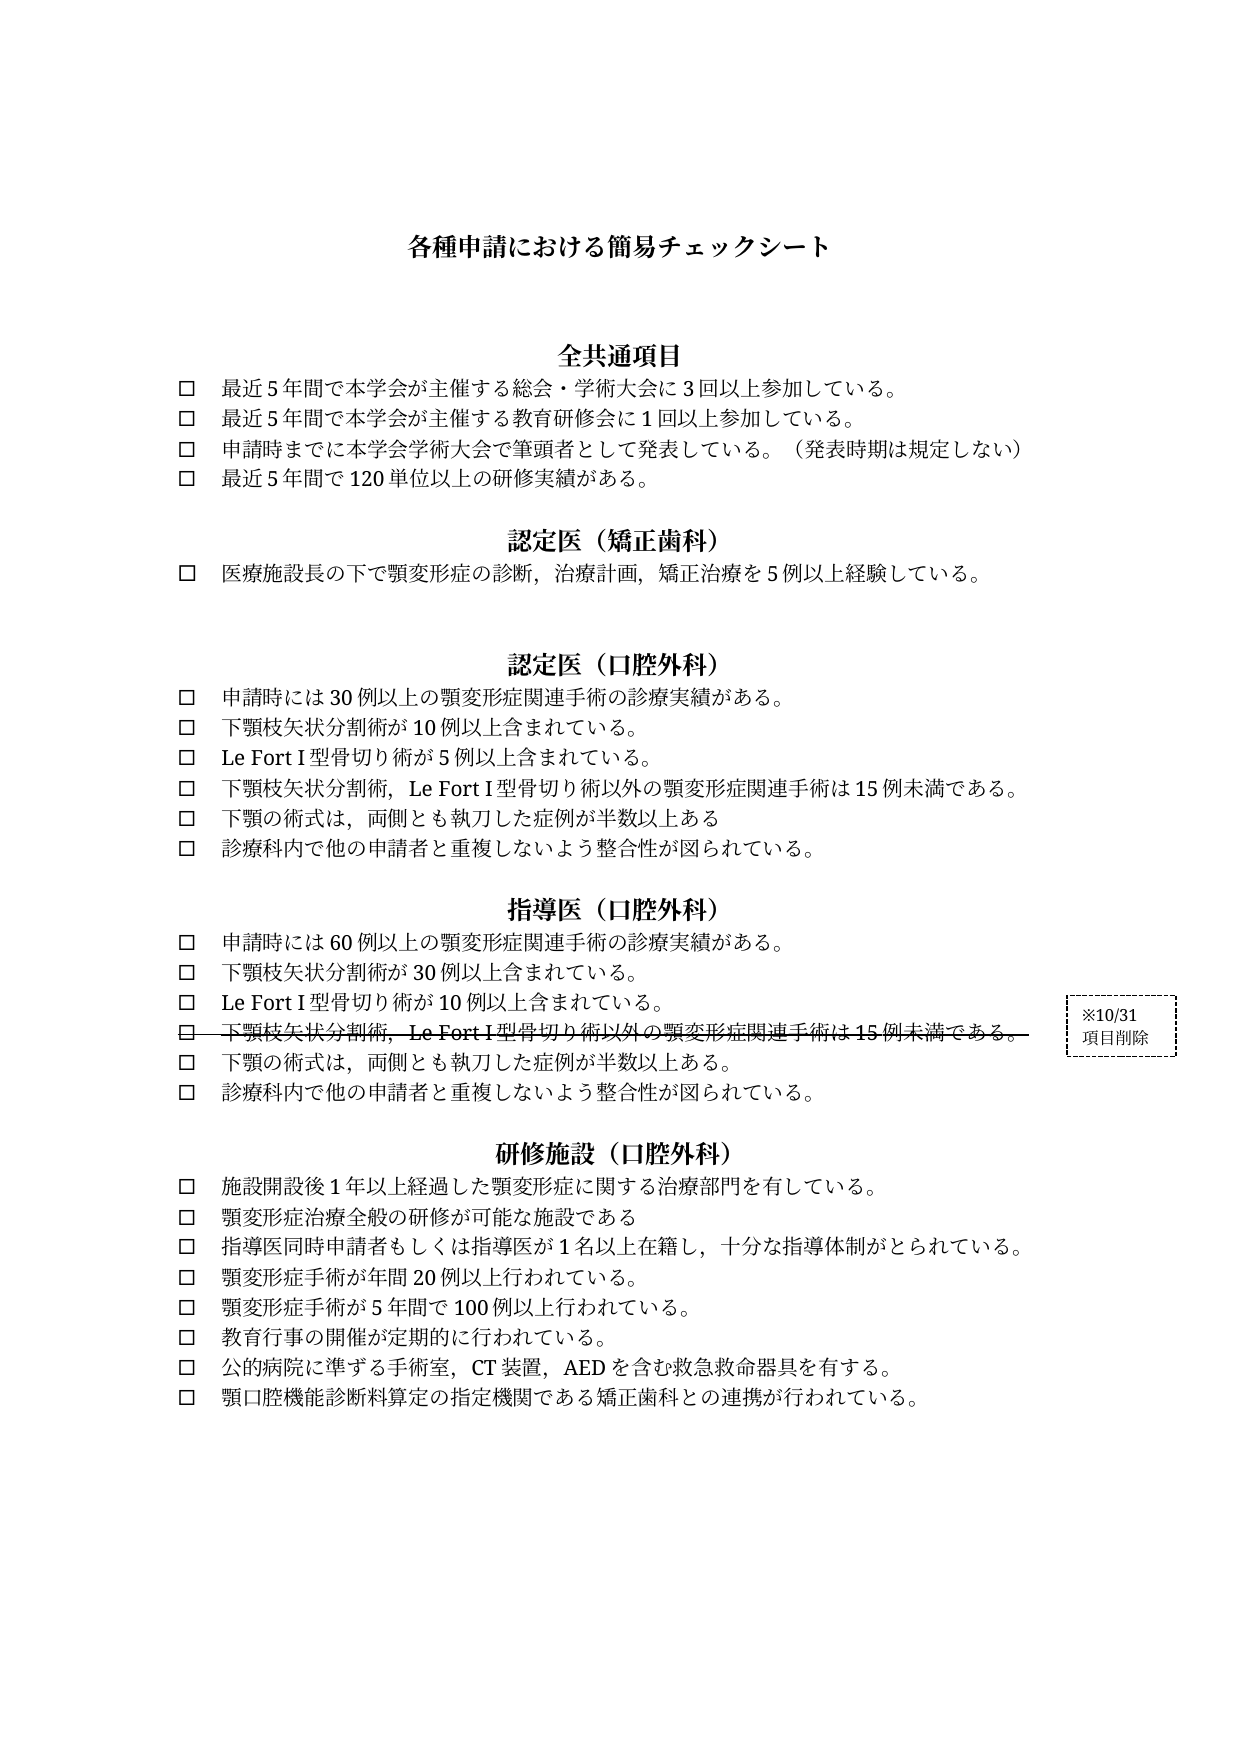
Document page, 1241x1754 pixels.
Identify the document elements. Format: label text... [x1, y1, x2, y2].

list 最近5年間で120単位以上の研修実績がある。 [177, 463, 1063, 493]
list 診療科内で他の申請者と重複しないよう整合性が図られている。 [177, 832, 1063, 862]
list 顎変形症治療全般の研修が可能な施設である [177, 1201, 1063, 1231]
list 最近5年間で本学会が主催する教育研修会に1回以上参加している。 [177, 403, 1063, 433]
text 指導医（口腔外科） [177, 890, 1063, 926]
text 認定医（矯正歯科） [177, 521, 1063, 557]
list Le Fort I型骨切り術が5例以上含まれている。 [177, 742, 1063, 772]
text 研修施設（口腔外科） [177, 1135, 1063, 1171]
list 下顎枝矢状分割術，Le Fort I型骨切り術以外の顎変形症関連手術は15例未満である。 [177, 1017, 1063, 1047]
list 下顎の術式は，両側とも執刀した症例が半数以上ある [177, 802, 1063, 832]
list 申請時には60例以上の顎変形症関連手術の診療実績がある。 [177, 926, 1063, 956]
list 顎変形症手術が5年間で100例以上行われている。 [177, 1291, 1063, 1321]
text 各種申請における簡易チェックシート [177, 225, 1063, 267]
list 下顎枝矢状分割術が10例以上含まれている。 [177, 712, 1063, 742]
list 下顎の術式は，両側とも執刀した症例が半数以上ある。 [177, 1047, 1063, 1077]
list 顎口腔機能診断料算定の指定機関である矯正歯科との連携が行われている。 [177, 1381, 1063, 1411]
list 診療科内で他の申請者と重複しないよう整合性が図られている。 [177, 1077, 1063, 1106]
list 公的病院に準ずる手術室，CT装置，AEDを含む救急救命器具を有する。 [177, 1351, 1063, 1381]
list 顎変形症手術が年間20例以上行われている。 [177, 1261, 1063, 1291]
list 下顎枝矢状分割術が30例以上含まれている。 [177, 956, 1063, 986]
list 申請時には30例以上の顎変形症関連手術の診療実績がある。 [177, 682, 1063, 712]
list 医療施設長の下で顎変形症の診断，治療計画，矯正治療を5例以上経験している。 [177, 557, 1063, 587]
text 認定医（口腔外科） [177, 646, 1063, 682]
list Le Fort I型骨切り術が10例以上含まれている。 [177, 986, 1063, 1017]
list 施設開設後1年以上経過した顎変形症に関する治療部門を有している。 [177, 1171, 1063, 1201]
list 指導医同時申請者もしくは指導医が1名以上在籍し，十分な指導体制がとられている。 [177, 1231, 1063, 1261]
list 最近5年間で本学会が主催する総会・学術大会に3回以上参加している。 [177, 373, 1063, 403]
text 全共通項目 [177, 337, 1063, 373]
list 教育行事の開催が定期的に行われている。 [177, 1321, 1063, 1351]
list 申請時までに本学会学術大会で筆頭者として発表している。（発表時期は規定しない） [177, 433, 1063, 463]
list 下顎枝矢状分割術，Le Fort I型骨切り術以外の顎変形症関連手術は15例未満である。 [177, 772, 1063, 802]
